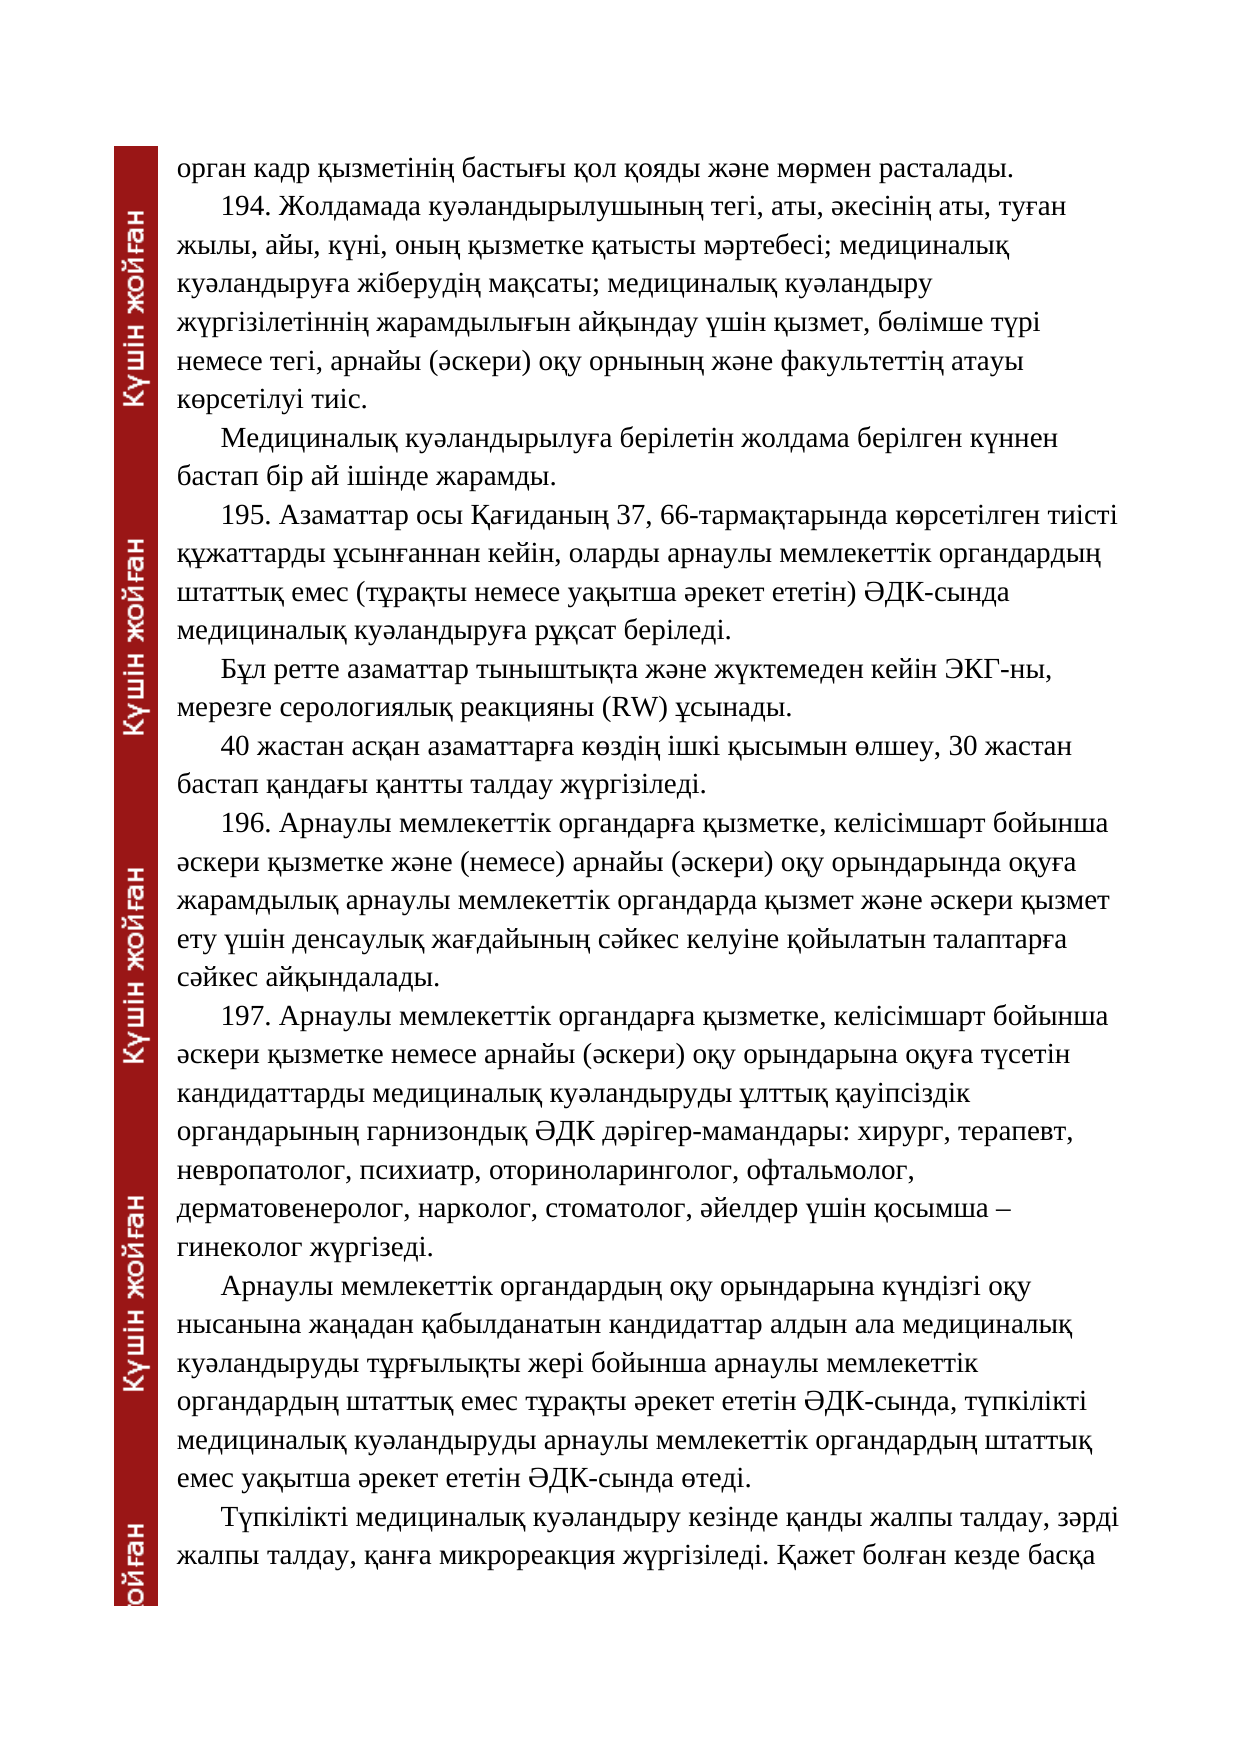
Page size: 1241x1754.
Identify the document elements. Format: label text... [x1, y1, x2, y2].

picture [114, 146, 158, 150]
picture [114, 1571, 158, 1606]
